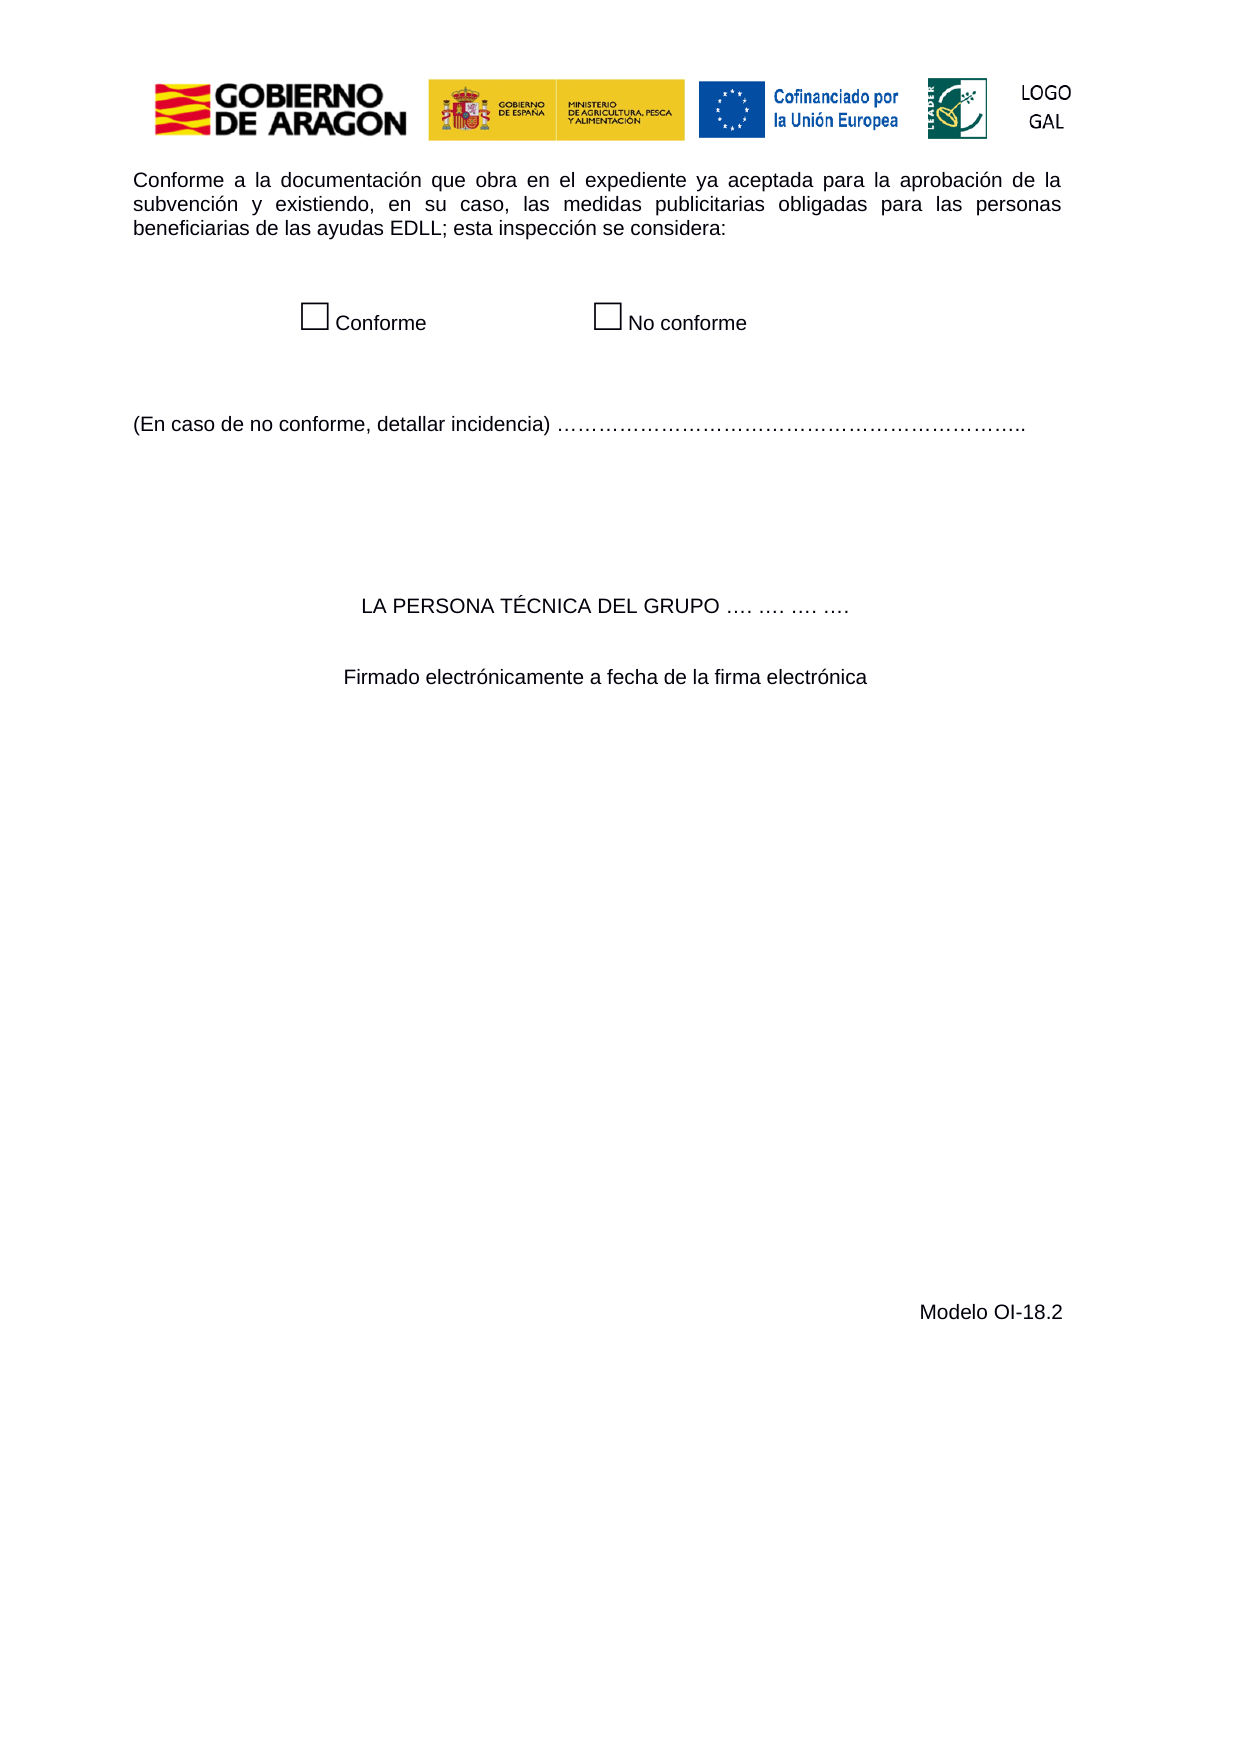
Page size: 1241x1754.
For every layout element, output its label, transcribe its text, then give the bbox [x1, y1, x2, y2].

text LA PERSONA TÉCNICA DEL GRUPO …. …. …. …. [148, 585, 1063, 620]
text □ Conforme □ No conforme [133, 287, 1063, 340]
text Conforme a la documentación que obra en el expediente ya aceptada para la aprobación de la subvención y existiendo, en su caso, las medidas publicitarias obligadas para las personas beneficiarias de las ayudas EDLL; esta inspección se considera: [133, 167, 1063, 239]
text (En caso de no conforme, detallar incidencia) ………………………………………………………….. [133, 412, 1063, 436]
text Modelo OI-18.2 [207, 1299, 1063, 1323]
text Firmado electrónicamente a fecha de la firma electrónica [148, 656, 1063, 691]
picture [147, 73, 1078, 144]
